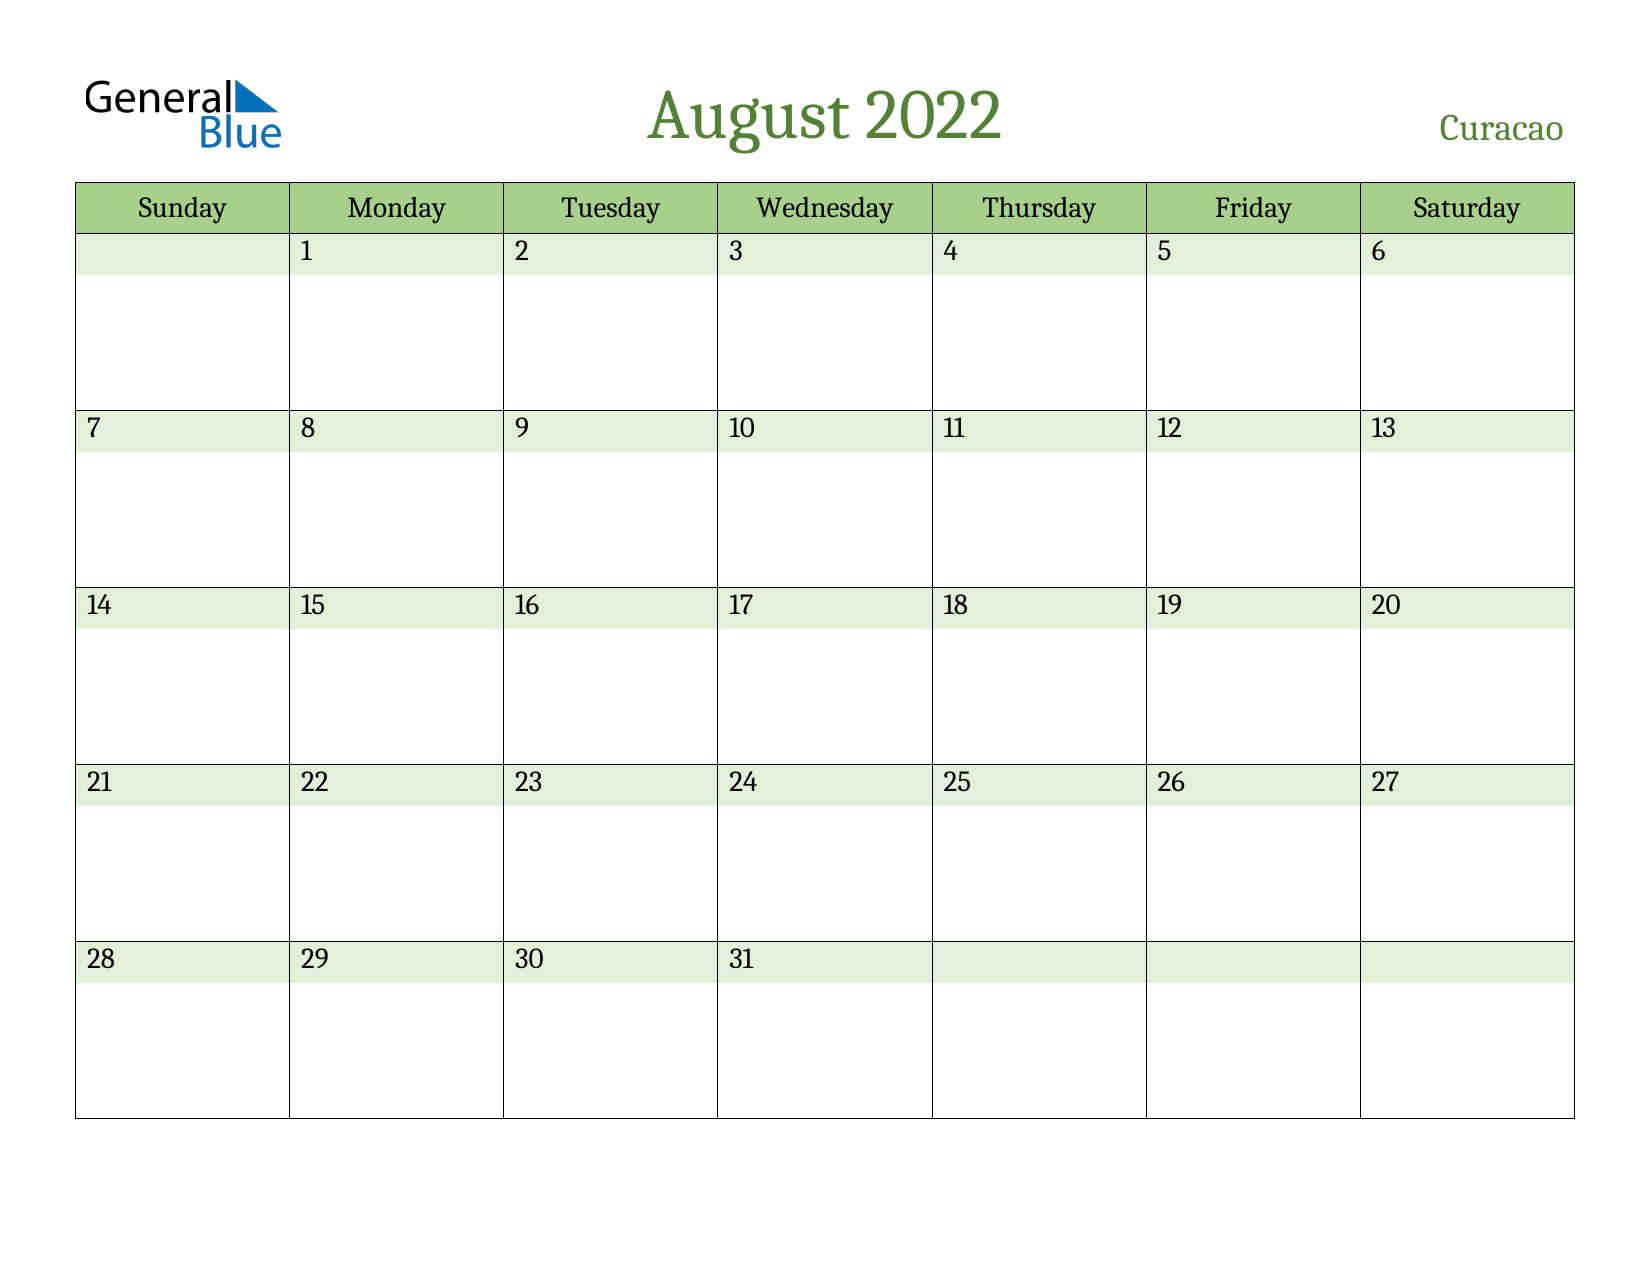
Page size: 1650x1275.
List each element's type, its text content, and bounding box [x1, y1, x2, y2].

table_cell [76, 806, 289, 941]
table_cell 7 [76, 411, 289, 452]
table_cell [290, 806, 503, 941]
table_cell 20 [1361, 588, 1574, 629]
table_cell [718, 806, 932, 941]
table_cell 8 [290, 411, 503, 452]
table_cell [933, 629, 1146, 764]
table_cell [1361, 452, 1574, 587]
table_cell [76, 234, 289, 275]
table_cell 23 [504, 765, 717, 806]
table_cell [504, 983, 717, 1118]
table_cell [504, 452, 717, 587]
table_cell [1361, 275, 1574, 410]
table_cell Sunday [76, 183, 289, 233]
table_cell Saturday [1361, 183, 1574, 233]
table_cell 14 [76, 588, 289, 629]
table_cell 10 [718, 411, 932, 452]
table_cell [504, 806, 717, 941]
table_cell [76, 275, 289, 410]
table_header [76, 75, 503, 182]
table_cell 12 [1147, 411, 1360, 452]
table_cell Tuesday [504, 183, 717, 233]
table_cell [504, 275, 717, 410]
table_cell Thursday [933, 183, 1146, 233]
table_cell [290, 452, 503, 587]
table_cell [290, 275, 503, 410]
table_header Curacao [1146, 75, 1574, 182]
table_cell 25 [933, 765, 1146, 806]
table_cell [718, 983, 932, 1118]
table_cell [504, 629, 717, 764]
table_cell [1361, 806, 1574, 941]
table_cell 1 [290, 234, 503, 275]
table_cell 17 [718, 588, 932, 629]
table_cell [718, 452, 932, 587]
table_cell 31 [718, 942, 932, 983]
table_cell [1361, 942, 1574, 983]
table_cell [76, 983, 289, 1118]
picture [86, 80, 281, 148]
table_header August 2022 [504, 75, 1146, 182]
table_cell 21 [76, 765, 289, 806]
table_cell 30 [504, 942, 717, 983]
table_cell 29 [290, 942, 503, 983]
table_cell [1147, 942, 1360, 983]
table_cell [76, 452, 289, 587]
table_cell 13 [1361, 411, 1574, 452]
table_cell Wednesday [718, 183, 932, 233]
table_cell [290, 629, 503, 764]
table_cell [76, 629, 289, 764]
table_cell [1361, 983, 1574, 1118]
table_cell 11 [933, 411, 1146, 452]
table_cell 2 [504, 234, 717, 275]
table_cell 6 [1361, 234, 1574, 275]
table_cell 28 [76, 942, 289, 983]
table_cell Monday [290, 183, 503, 233]
table_cell [1147, 806, 1360, 941]
table_cell [1147, 629, 1360, 764]
table_cell 16 [504, 588, 717, 629]
table_cell [933, 942, 1146, 983]
table_cell [933, 275, 1146, 410]
table_cell 3 [718, 234, 932, 275]
table_cell 22 [290, 765, 503, 806]
table_cell 5 [1147, 234, 1360, 275]
table_cell 18 [933, 588, 1146, 629]
table_cell [290, 983, 503, 1118]
table_cell Friday [1147, 183, 1360, 233]
table_cell [1147, 983, 1360, 1118]
table_cell [933, 983, 1146, 1118]
table_cell [718, 629, 932, 764]
table_cell [933, 452, 1146, 587]
table_cell 9 [504, 411, 717, 452]
table_cell [1147, 275, 1360, 410]
table_cell [1361, 629, 1574, 764]
table_cell 24 [718, 765, 932, 806]
table_cell [933, 806, 1146, 941]
table_cell 27 [1361, 765, 1574, 806]
table_cell [718, 275, 932, 410]
table_cell [1147, 452, 1360, 587]
table_cell 4 [933, 234, 1146, 275]
table_cell 19 [1147, 588, 1360, 629]
table_cell 26 [1147, 765, 1360, 806]
table_cell 15 [290, 588, 503, 629]
